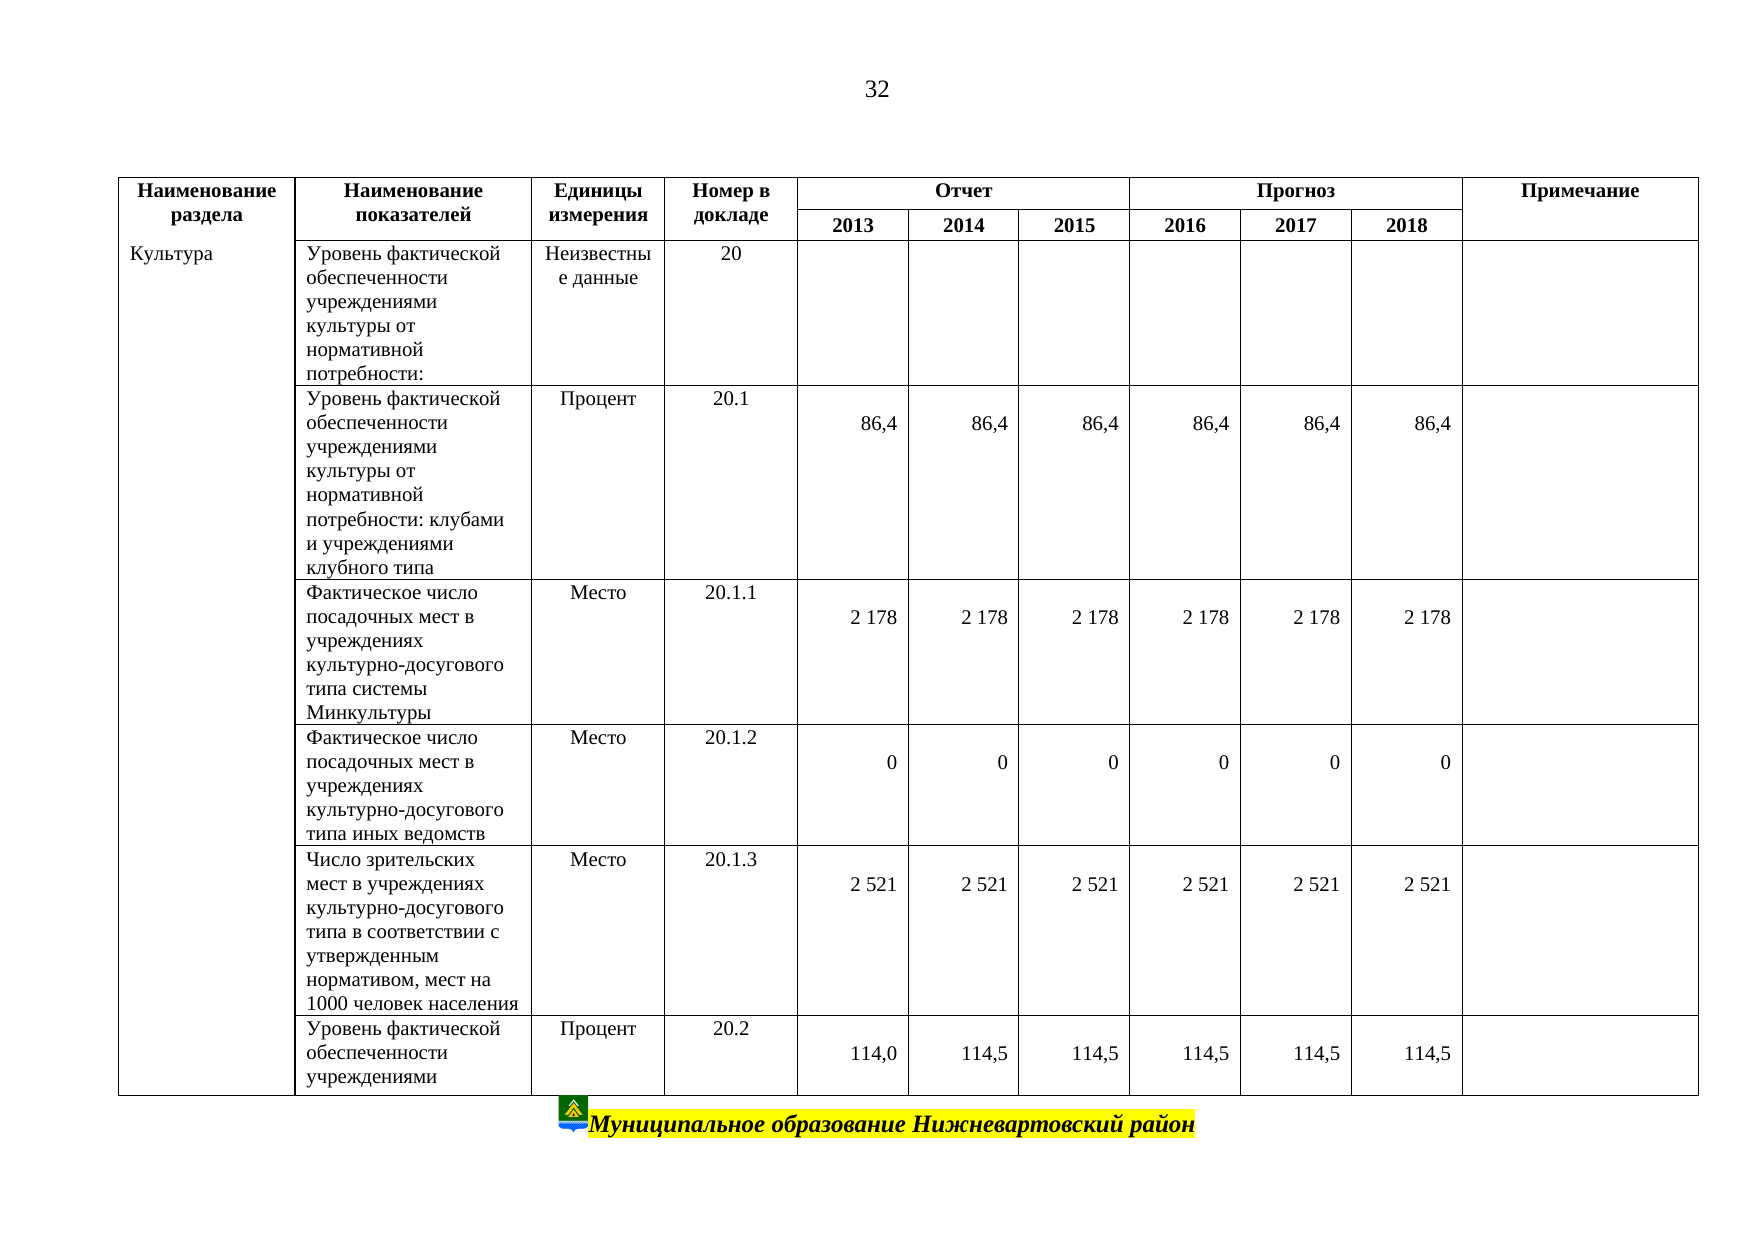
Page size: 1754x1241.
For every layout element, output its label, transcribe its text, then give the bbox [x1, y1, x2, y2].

table_cell 0 [1241, 725, 1351, 845]
table_cell 20.1.2 [665, 725, 797, 845]
table_cell [1463, 1016, 1698, 1094]
table_cell 20.1 [665, 386, 797, 579]
table_cell Место [532, 725, 664, 845]
table_cell Процент [532, 1016, 664, 1094]
table_cell Фактическое число посадочных мест в учреждениях культурно-досугового типа системы Минкультуры [296, 580, 531, 724]
table_cell Фактическое число посадочных мест в учреждениях культурно-досугового типа иных ведомств [296, 725, 531, 845]
table_cell 2 521 [798, 846, 908, 1015]
table_cell [1019, 241, 1129, 385]
table_cell 0 [1352, 725, 1462, 845]
table_cell 2 521 [1241, 846, 1351, 1015]
table_cell Уровень фактической обеспеченности учреждениями культуры от нормативной потребности: библиотеками [296, 1016, 531, 1094]
table_cell 2017 [1241, 210, 1351, 240]
table_cell Место [532, 580, 664, 724]
table_cell 2 521 [1352, 846, 1462, 1015]
table_cell 0 [798, 725, 908, 845]
table_header Наименование показателей [296, 178, 531, 240]
table_cell [1463, 386, 1698, 579]
table_cell 114,5 [909, 1016, 1018, 1094]
table_header Номер в докладе [665, 178, 797, 240]
table_cell Неизвестные данные [532, 241, 664, 385]
table_cell [1241, 241, 1351, 385]
table_cell Уровень фактической обеспеченности учреждениями культуры от нормативной потребности: клубами и учреждениями клубного типа [296, 386, 531, 579]
table_cell 114,5 [1130, 1016, 1240, 1094]
table_cell 2016 [1130, 210, 1240, 240]
table_cell [1463, 846, 1698, 1015]
table_cell Место [532, 846, 664, 1015]
table_cell 2 178 [1130, 580, 1240, 724]
table_cell 2014 [909, 210, 1018, 240]
table_cell 2 521 [1019, 846, 1129, 1015]
table_cell 114,5 [1352, 1016, 1462, 1094]
table_header Единицы измерения [532, 178, 664, 240]
table_cell 0 [1130, 725, 1240, 845]
table_cell 20.1.3 [665, 846, 797, 1015]
table_cell 2013 [798, 210, 908, 240]
table_cell 20.1.1 [665, 580, 797, 724]
table_cell 2 521 [909, 846, 1018, 1015]
table_header Примечание [1463, 178, 1698, 240]
table_cell 2 521 [1130, 846, 1240, 1015]
table_cell 86,4 [909, 386, 1018, 579]
table_cell 0 [909, 725, 1018, 845]
table_cell [1463, 241, 1698, 385]
table_cell Уровень фактической обеспеченности учреждениями культуры от нормативной потребности: [296, 241, 531, 385]
table_cell [1130, 241, 1240, 385]
table_cell 20 [665, 241, 797, 385]
table_header Отчет [798, 178, 1129, 208]
table_cell 2 178 [909, 580, 1018, 724]
table_cell [798, 241, 908, 385]
table_cell [1463, 580, 1698, 724]
table_cell [1352, 241, 1462, 385]
table_cell 86,4 [1352, 386, 1462, 579]
table_cell [1463, 725, 1698, 845]
table_cell 114,5 [1241, 1016, 1351, 1094]
table_cell 86,4 [1130, 386, 1240, 579]
table_cell 2 178 [798, 580, 908, 724]
table_cell 86,4 [1241, 386, 1351, 579]
table_cell 86,4 [798, 386, 908, 579]
table_header Наименование раздела [119, 178, 294, 240]
table_cell Процент [532, 386, 664, 579]
table_cell 2018 [1352, 210, 1462, 240]
table_cell Культура [119, 240, 294, 1094]
table_cell 86,4 [1019, 386, 1129, 579]
table_cell Число зрительских мест в учреждениях культурно-досугового типа в соответствии с утвержденным нормативом, мест на 1000 человек населения [296, 846, 531, 1015]
picture [558, 1095, 589, 1133]
table_cell 114,5 [1019, 1016, 1129, 1094]
table_cell [909, 241, 1018, 385]
table_cell 0 [1019, 725, 1129, 845]
table_cell 2 178 [1241, 580, 1351, 724]
table_cell 2015 [1019, 210, 1129, 240]
table_cell 2 178 [1019, 580, 1129, 724]
table_cell 20.2 [665, 1016, 797, 1094]
table_cell 114,0 [798, 1016, 908, 1094]
table_cell 2 178 [1352, 580, 1462, 724]
table_header Прогноз [1130, 178, 1462, 208]
